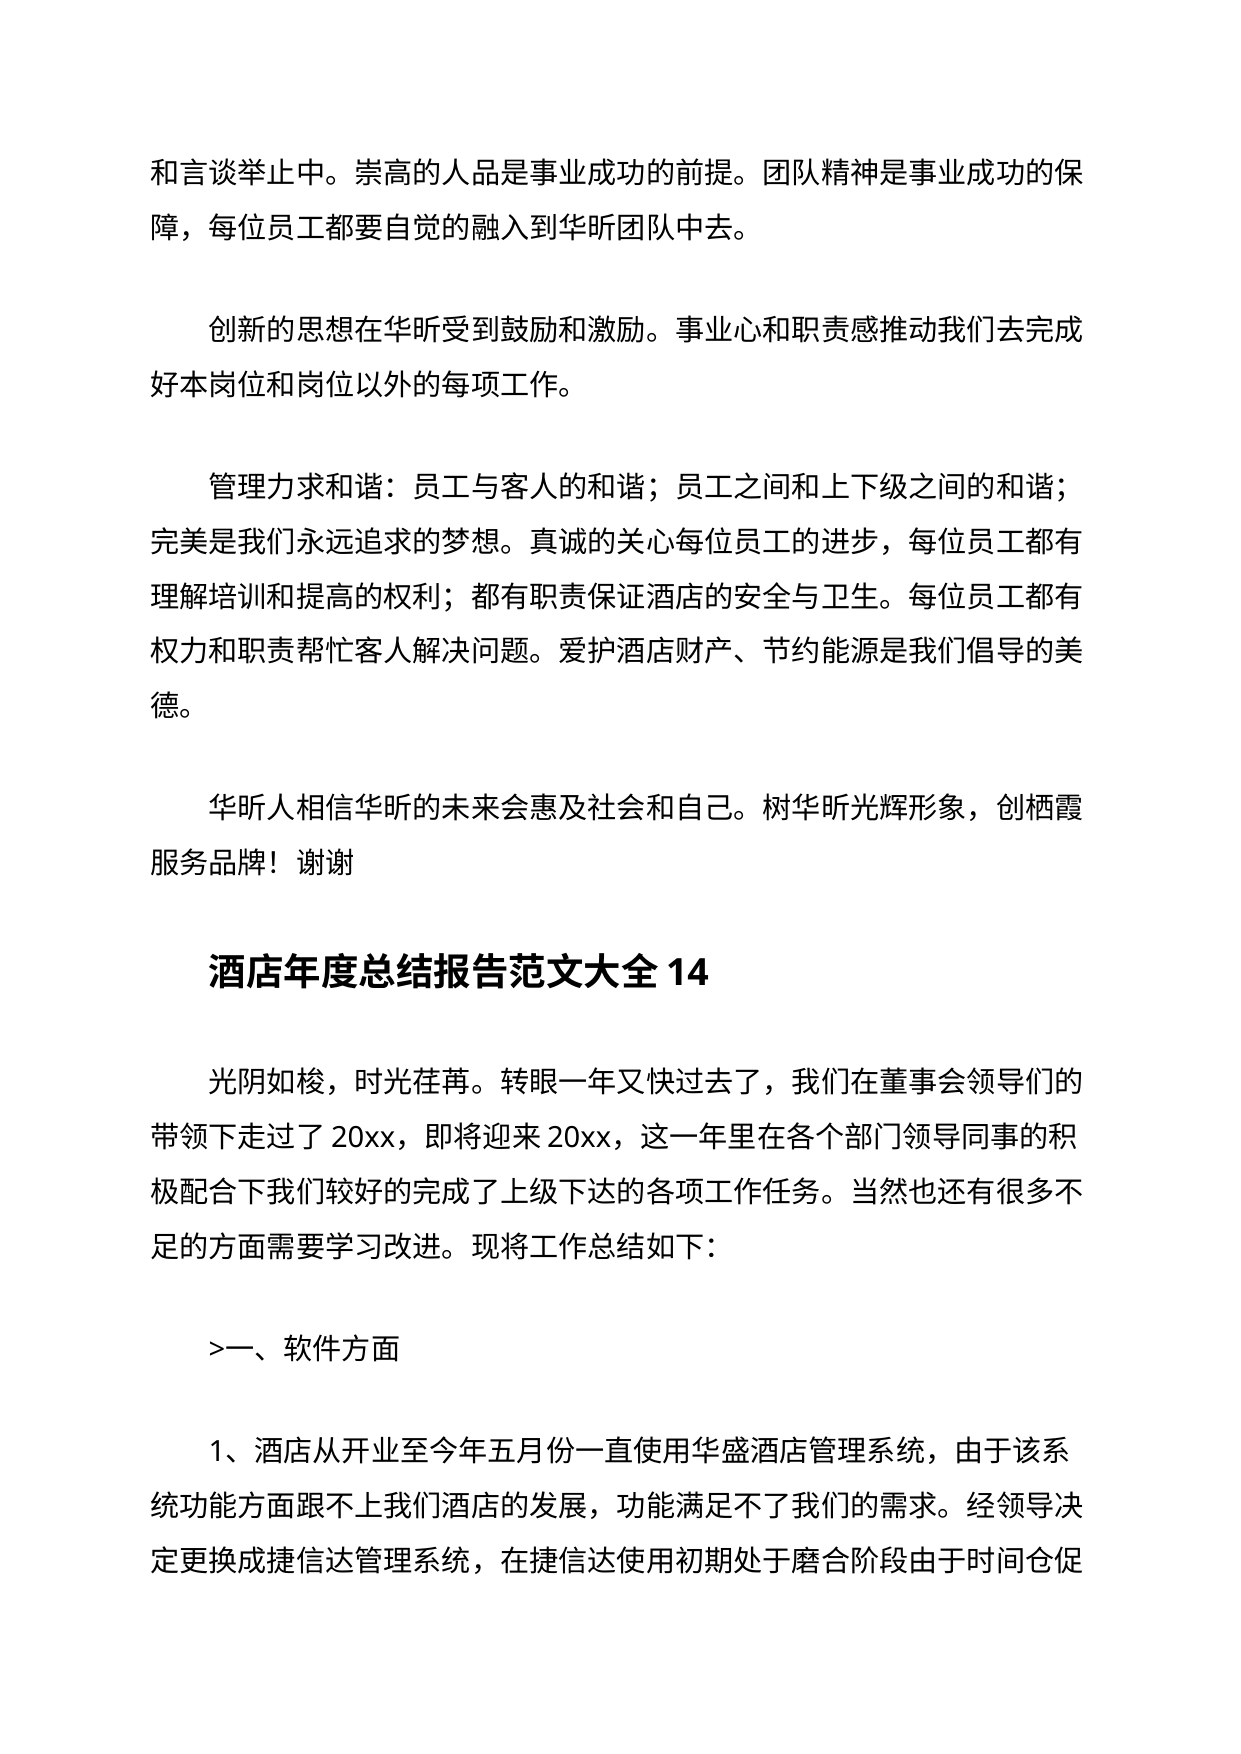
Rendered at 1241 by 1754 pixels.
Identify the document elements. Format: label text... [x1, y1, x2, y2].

text 酒店年度总结报告范文大全14 [150, 941, 1090, 996]
text 华昕人相信华昕的未来会惠及社会和自己。树华昕光辉形象，创栖霞服务品牌！谢谢 [150, 785, 1090, 882]
text >一、软件方面 [150, 1326, 1090, 1368]
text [150, 1427, 1090, 1580]
text 光阴如梭，时光荏苒。转眼一年又快过去了，我们在董事会领导们的带领下走过了20xx，即将迎来20xx，这一年里在各个部门领导同事的积极配合下我们较好的完成了上级下达的各项工作任务。当然也还有很多不足的方面需要学习改进。现将工作总结如下： [150, 1059, 1090, 1266]
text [150, 150, 1090, 247]
text 创新的思想在华昕受到鼓励和激励。事业心和职责感推动我们去完成好本岗位和岗位以外的每项工作。 [150, 307, 1090, 404]
text 管理力求和谐：员工与客人的和谐；员工之间和上下级之间的和谐；完美是我们永远追求的梦想。真诚的关心每位员工的进步，每位员工都有理解培训和提高的权利；都有职责保证酒店的安全与卫生。每位员工都有权力和职责帮忙客人解决问题。爱护酒店财产、节约能源是我们倡导的美德。 [150, 463, 1090, 725]
